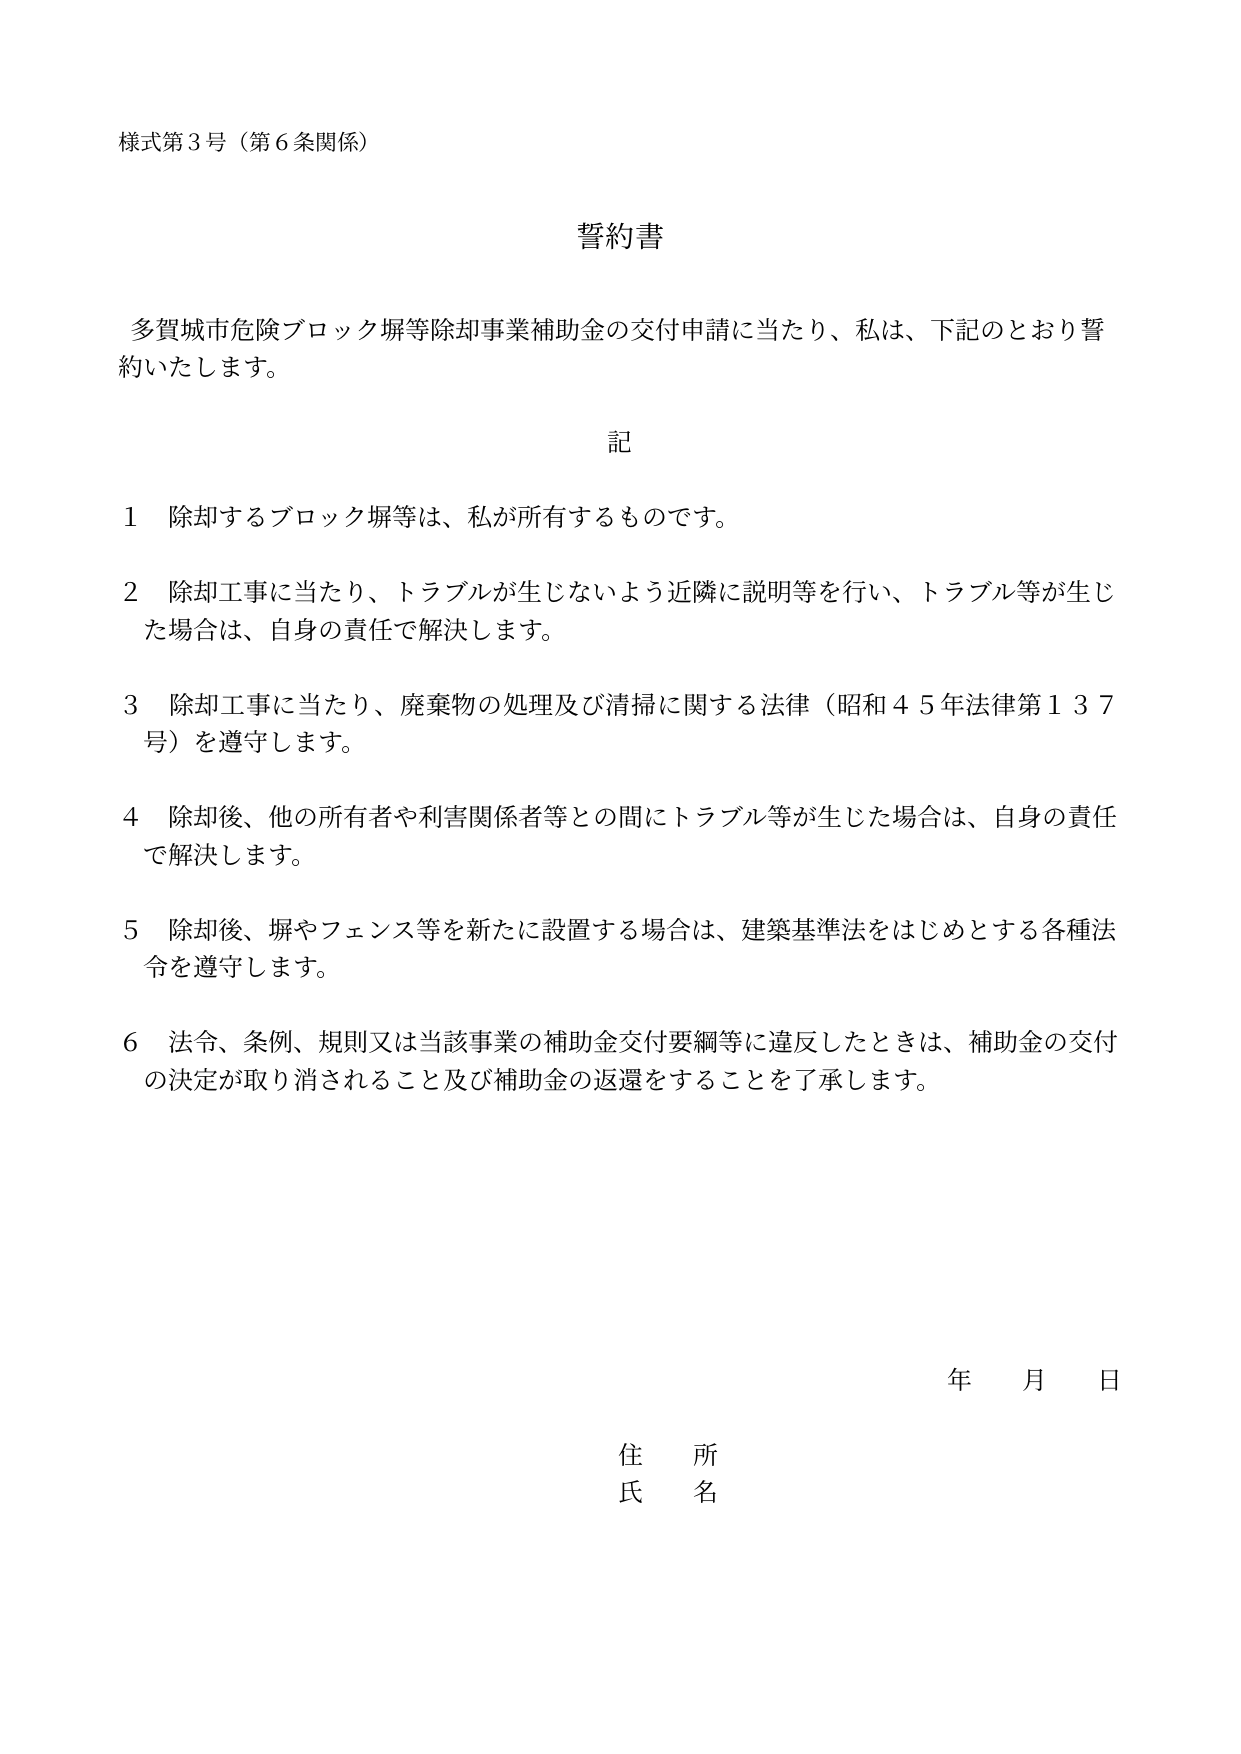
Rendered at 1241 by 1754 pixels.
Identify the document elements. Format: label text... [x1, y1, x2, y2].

text １ 除却するブロック塀等は、私が所有するものです。 [118, 497, 1122, 534]
text ３ 除却工事に当たり、廃棄物の処理及び清掃に関する法律（昭和４５年法律第１３７号）を遵守します。 [118, 684, 1122, 759]
subtitle 記 [118, 422, 1122, 459]
text ６ 法令、条例、規則又は当該事業の補助金交付要綱等に違反したときは、補助金の交付の決定が取り消されること及び補助金の返還をすることを了承します。 [118, 1022, 1122, 1097]
text 誓約書 [118, 197, 1122, 272]
text ４ 除却後、他の所有者や利害関係者等との間にトラブル等が生じた場合は、自身の責任で解決します。 [118, 797, 1122, 872]
text 多賀城市危険ブロック塀等除却事業補助金の交付申請に当たり、私は、下記のとおり誓約いたします。 [118, 309, 1122, 384]
text ２ 除却工事に当たり、トラブルが生じないよう近隣に説明等を行い、トラブル等が生じた場合は、自身の責任で解決します。 [118, 572, 1122, 647]
text 氏 名 [118, 1472, 1122, 1509]
text ５ 除却後、塀やフェンス等を新たに設置する場合は、建築基準法をはじめとする各種法令を遵守します。 [118, 909, 1122, 984]
text 年 月 日 [118, 1359, 1122, 1397]
text 住 所 [118, 1434, 1122, 1472]
text 様式第３号（第６条関係） [118, 122, 1122, 159]
